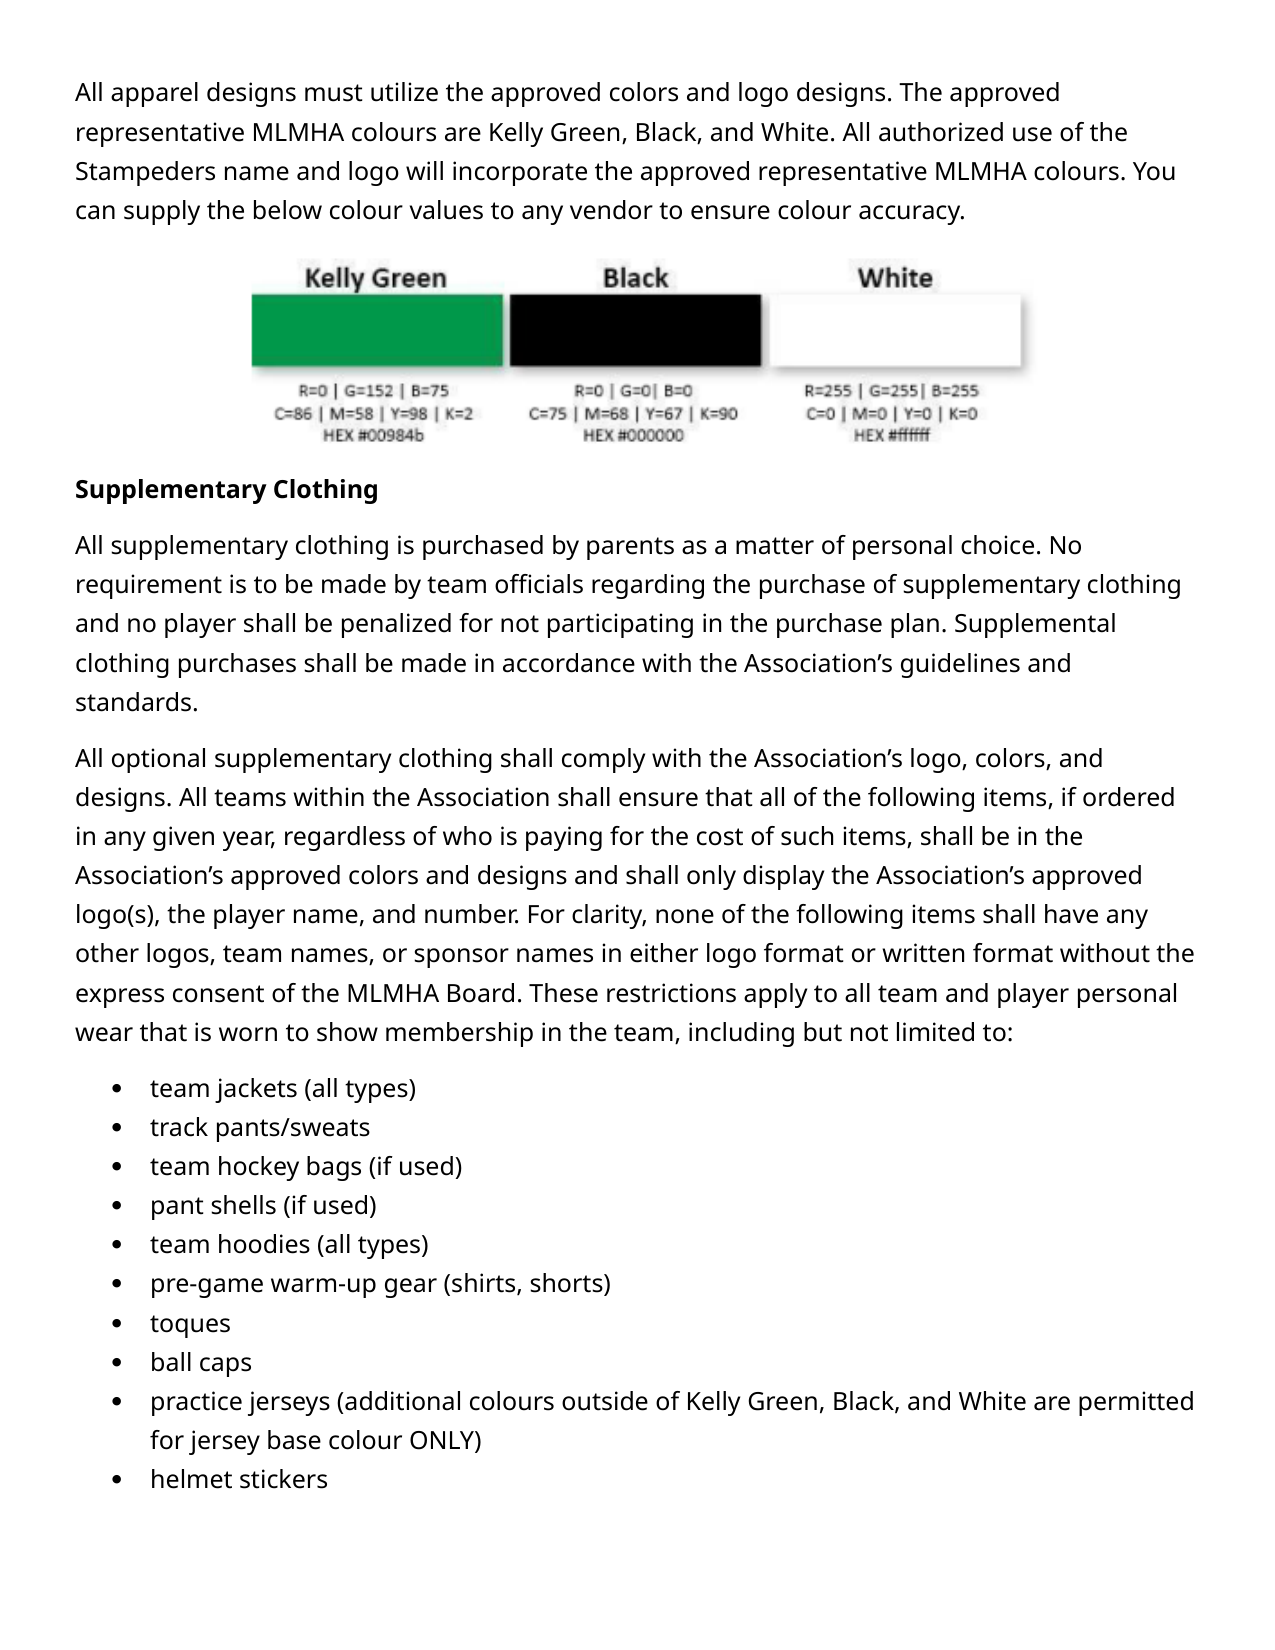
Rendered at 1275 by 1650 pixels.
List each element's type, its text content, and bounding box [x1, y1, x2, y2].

list team hockey bags (if used) [112, 1148, 1200, 1183]
text All optional supplementary clothing shall comply with the Association’s logo, colors, and designs. All teams within the Association shall ensure that all of the following items, if ordered in any given year, regardless of who is paying for the cost of such items, shall be in the Association’s approved colors and designs and shall only display the Association’s approved logo(s), the player name, and number. For clarity, none of the following items shall have any other logos, team names, or sponsor names in either logo format or written format without the express consent of the MLMHA Board. These restrictions apply to all team and player personal wear that is worn to show membership in the team, including but not limited to: [75, 740, 1200, 1048]
list ball caps [112, 1344, 1200, 1378]
list pant shells (if used) [112, 1188, 1200, 1222]
text Supplementary Clothing [75, 472, 1200, 506]
picture [236, 248, 1039, 451]
list team hoodies (all types) [112, 1227, 1200, 1261]
list track pants/sweats [112, 1109, 1200, 1143]
list helmet stickers [112, 1462, 1200, 1496]
text All supplementary clothing is purchased by parents as a matter of personal choice. No requirement is to be made by team officials regarding the purchase of supplementary clothing and no player shall be penalized for not participating in the purchase plan. Supplemental clothing purchases shall be made in accordance with the Association’s guidelines and standards. [75, 528, 1200, 718]
list pre-game warm-up gear (shirts, shorts) [112, 1266, 1200, 1300]
list toques [112, 1305, 1200, 1339]
list team jackets (all types) [112, 1070, 1200, 1104]
text All apparel designs must utilize the approved colors and logo designs. The approved representative MLMHA colours are Kelly Green, Black, and White. All authorized use of the Stampeders name and logo will incorporate the approved representative MLMHA colours. You can supply the below colour values to any vendor to ensure colour accuracy. [75, 75, 1200, 227]
list practice jerseys (additional colours outside of Kelly Green, Black, and White are permitted for jersey base colour ONLY) [112, 1383, 1200, 1457]
